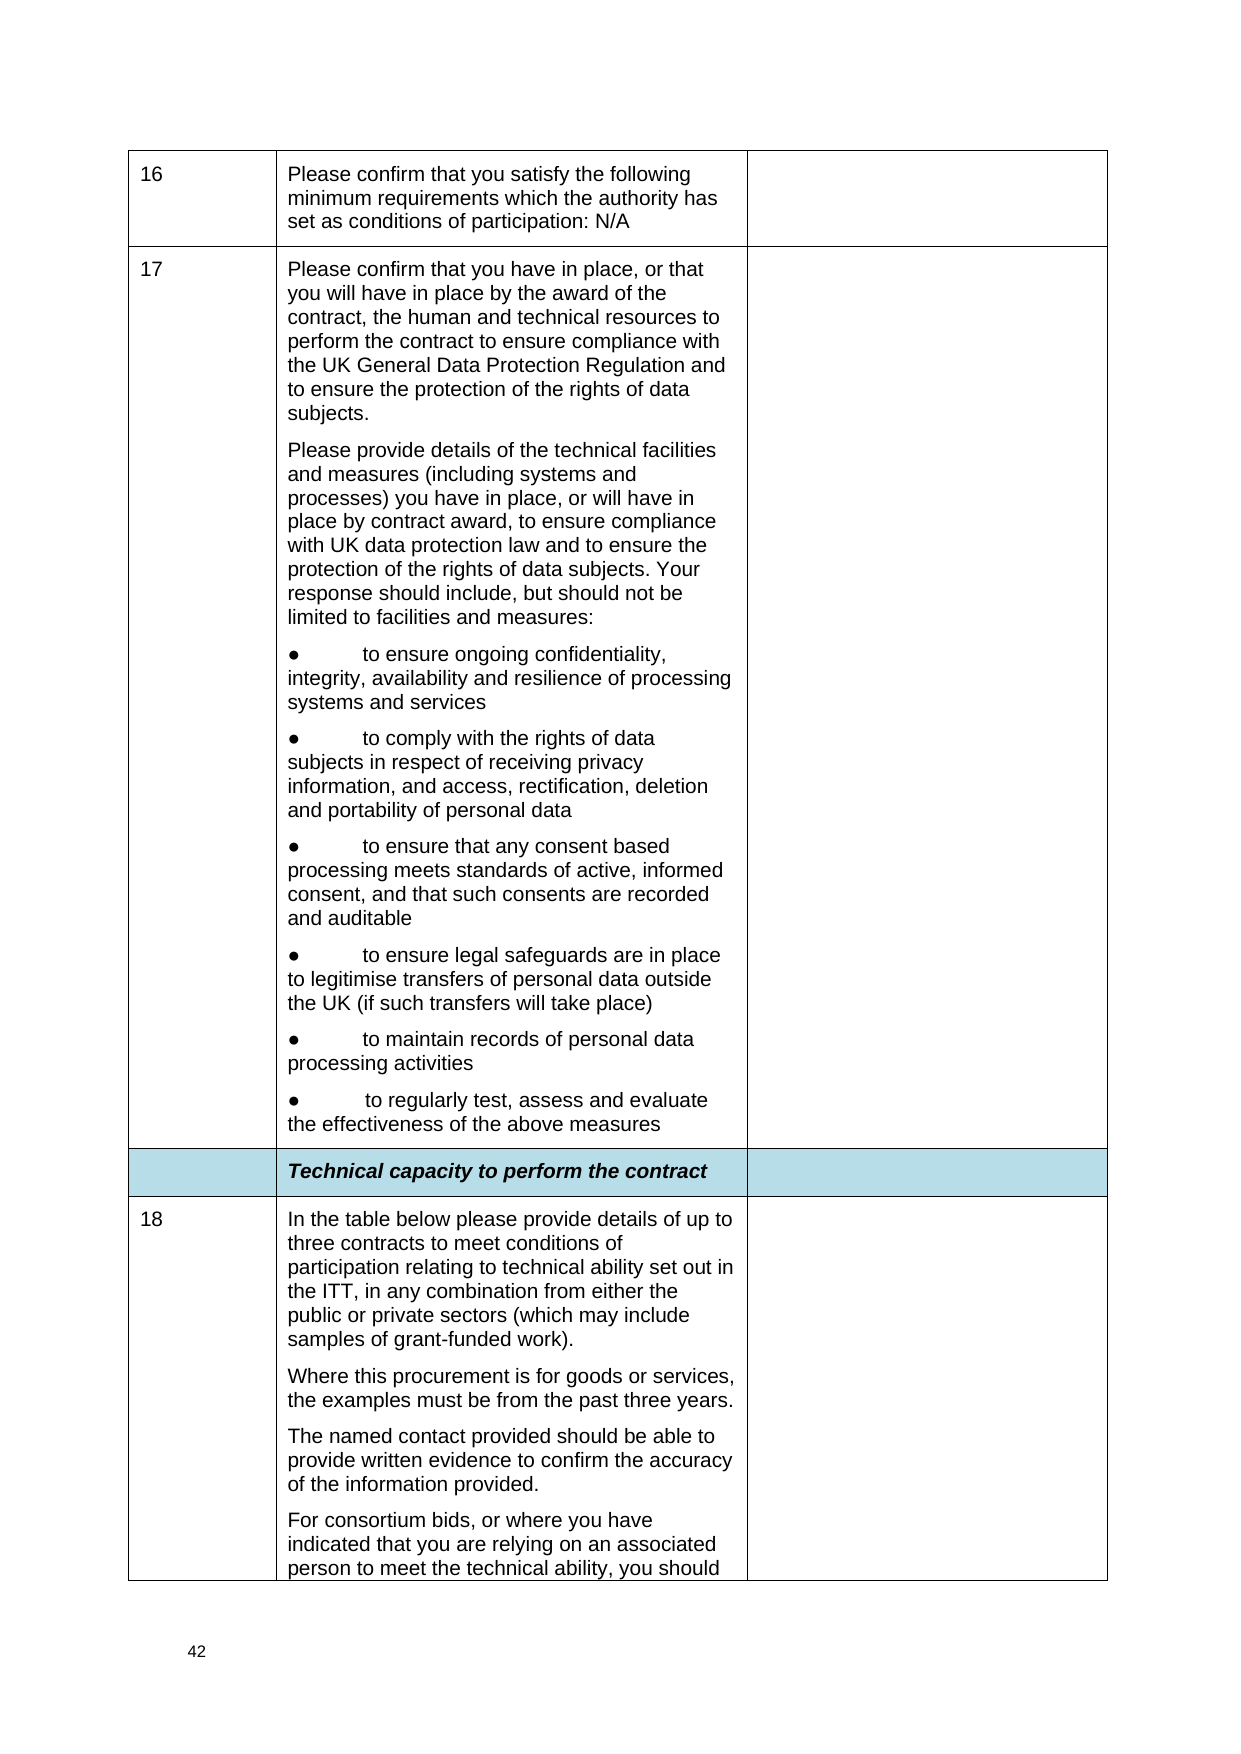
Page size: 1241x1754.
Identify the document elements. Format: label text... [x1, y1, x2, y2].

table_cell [277, 1197, 747, 1580]
table_cell [748, 151, 1107, 246]
table_cell [129, 1149, 276, 1196]
table_cell Technical capacity to perform the contract [277, 1149, 747, 1196]
table_cell 16 [129, 151, 276, 246]
table_cell [748, 1197, 1107, 1580]
table_cell [748, 247, 1107, 1148]
table_cell 18 [129, 1197, 276, 1580]
table_cell [748, 1149, 1107, 1196]
table_cell Please confirm that you satisfy the following minimum requirements which the authority has set as conditions of participation: N/A [277, 151, 747, 246]
table_cell 17 [129, 247, 276, 1148]
table_cell Please confirm that you have in place, or that you will have in place by the award of the contract, the human and technical resources to perform the contract to ensure compliance with the UK General Data Protection Regulation and to ensure the protection of the rights of data subjects. Please provide details of the technical facilities and measures (including systems and processes) you have in place, or will have in place by contract award, to ensure compliance with UK data protection law and to ensure the protection of the rights of data subjects. Your response should include, but should not be limited to facilities and measures: ● to ensure ongoing confidentiality, integrity, availability and resilience of processing systems and services ● to comply with the rights of data subjects in respect of receiving privacy information, and access, rectification, deletion and portability of personal data ● to ensure that any consent based processing meets standards of active, informed consent, and that such consents are recorded and auditable ● to ensure legal safeguards are in place to legitimise transfers of personal data outside the UK (if such transfers will take place) ● to maintain records of personal data processing activities ● to regularly test, assess and evaluate the effectiveness of the above measures [277, 247, 747, 1148]
